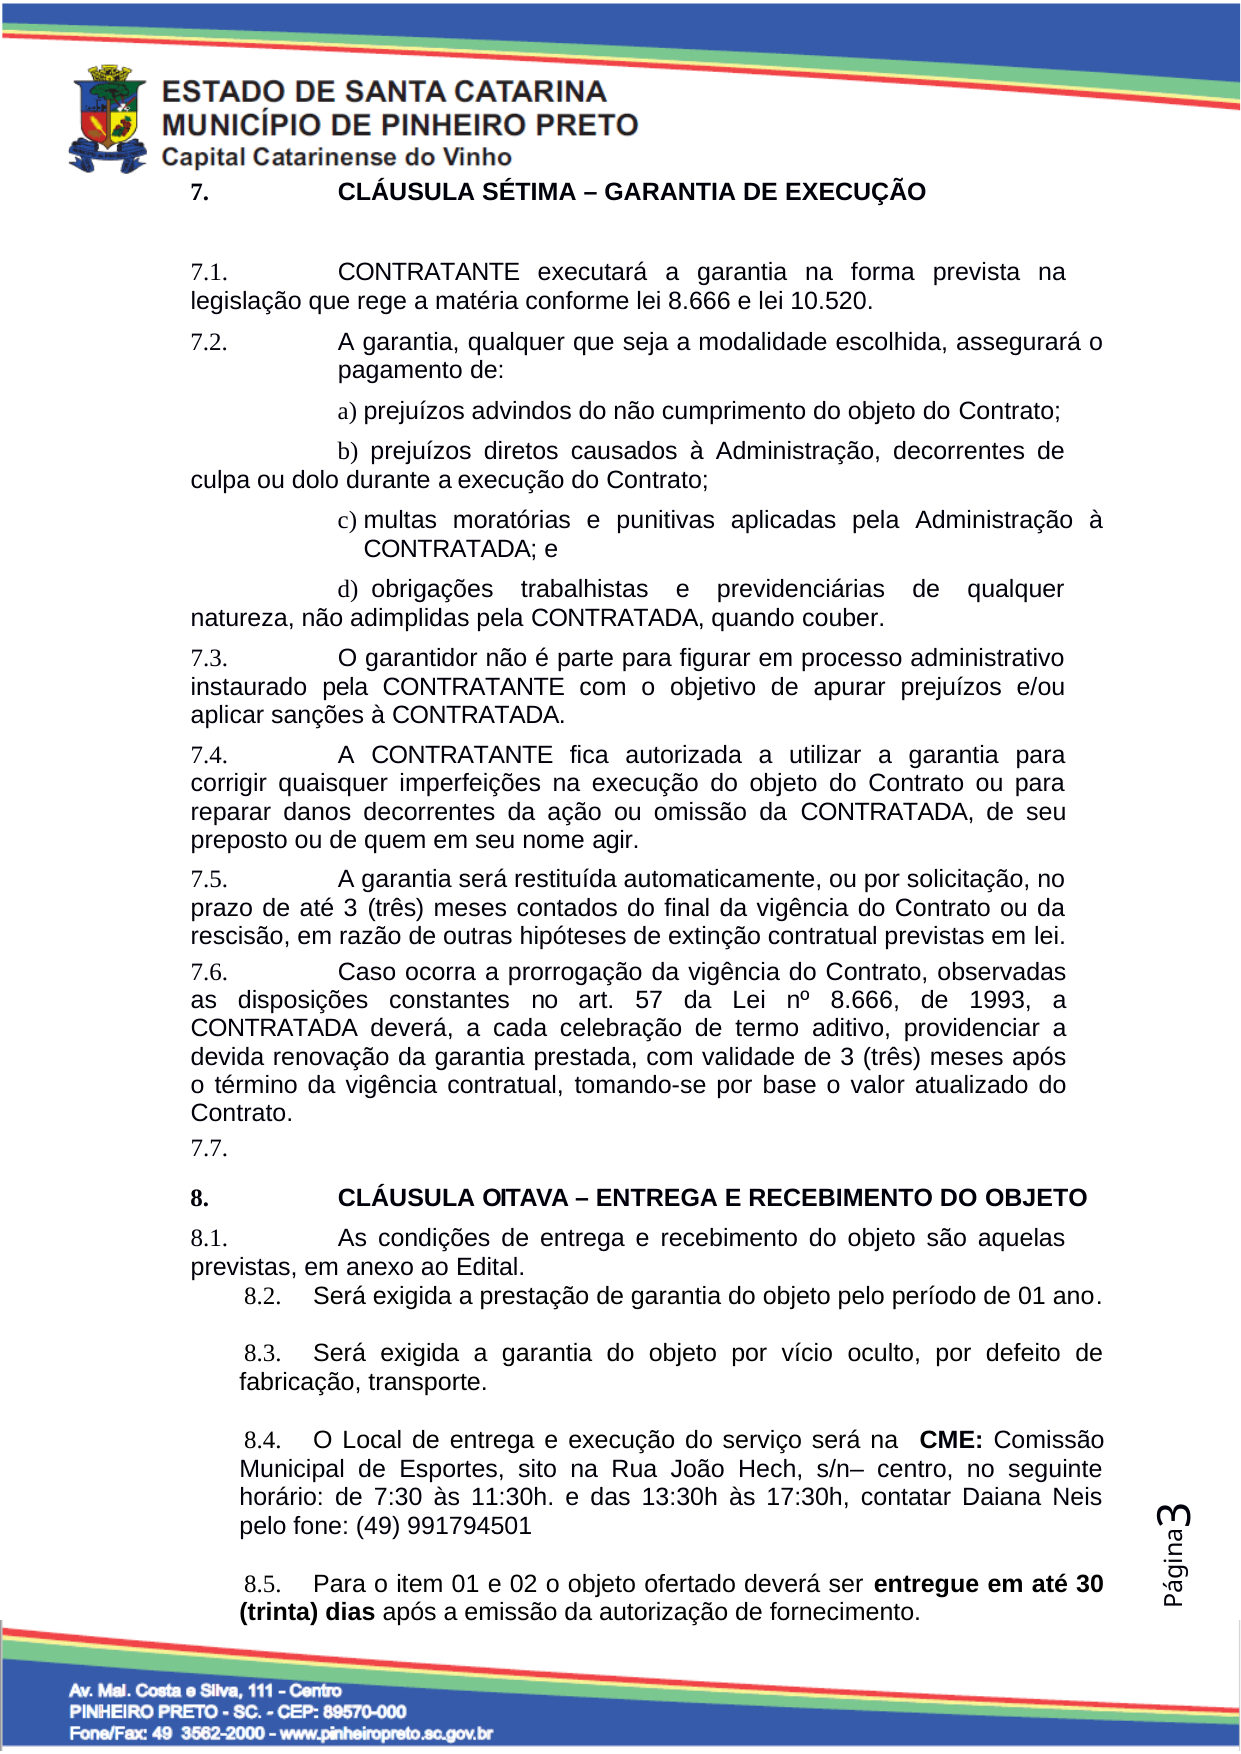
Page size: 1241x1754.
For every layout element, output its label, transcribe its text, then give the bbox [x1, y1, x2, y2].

subtitle CLÁUSULA SÉTIMA – GARANTIA DE EXECUÇÃO [190, 177, 1104, 206]
subtitle CLÁUSULA OITAVA – ENTREGA E RECEBIMENTO DO OBJETO [190, 1183, 1104, 1212]
list prejuízos diretos causados à Administração, decorrentes de culpa ou dolo durante a execução do Contrato; [190, 437, 1066, 493]
list Caso ocorra a prorrogação da vigência do Contrato, observadas as disposições constantes no art. 57 da Lei nº 8.666, de 1993, a CONTRATADA deverá, a cada celebração de termo aditivo, providenciar a devida renovação da garantia prestada, com validade de 3 (três) meses após o término da vigência contratual, tomando-se por base o valor atualizado do Contrato. [190, 957, 1067, 1127]
list Será exigida a prestação de garantia do objeto pelo período de 01 ano. [239, 1281, 1104, 1309]
list As condições de entrega e recebimento do objeto são aquelas previstas, em anexo ao Edital. [190, 1224, 1066, 1281]
list prejuízos advindos do não cumprimento do objeto do Contrato; [337, 396, 1104, 425]
list A garantia será restituída automaticamente, ou por solicitação, no prazo de até 3 (três) meses contados do final da vigência do Contrato ou da rescisão, em razão de outras hipóteses de extinção contratual previstas em lei. [190, 865, 1067, 950]
list A garantia, qualquer que seja a modalidade escolhida, assegurará o pagamento de: [190, 326, 1104, 384]
list Será exigida a garantia do objeto por vício oculto, por defeito de fabricação, transporte. [239, 1338, 1104, 1396]
list obrigações trabalhistas e previdenciárias de qualquer natureza, não adimplidas pela CONTRATADA, quando couber. [190, 575, 1066, 632]
list O garantidor não é parte para figurar em processo administrativo instaurado pela CONTRATANTE com o objetivo de apurar prejuízos e/ou aplicar sanções à CONTRATADA. [190, 644, 1066, 728]
list CONTRATANTE executará a garantia na forma prevista na legislação que rege a matéria conforme lei 8.666 e lei 10.520. [190, 258, 1067, 315]
list Para o item 01 e 02 o objeto ofertado deverá ser entregue em até 30 (trinta) dias após a emissão da autorização de fornecimento. [239, 1568, 1104, 1626]
list multas moratórias e punitivas aplicadas pela Administração à CONTRATADA; e [337, 505, 1104, 563]
list O Local de entrega e execução do serviço será na CME: Comissão Municipal de Esportes, sito na Rua João Hech, s/n– centro, no seguinte horário: de 7:30 às 11:30h. e das 13:30h às 17:30h, contatar Daiana Neis pelo fone: (49) 991794501 [239, 1425, 1104, 1540]
list A CONTRATANTE fica autorizada a utilizar a garantia para corrigir quaisquer imperfeições na execução do objeto do Contrato ou para reparar danos decorrentes da ação ou omissão da CONTRATADA, de seu preposto ou de quem em seu nome agir. [190, 741, 1067, 853]
